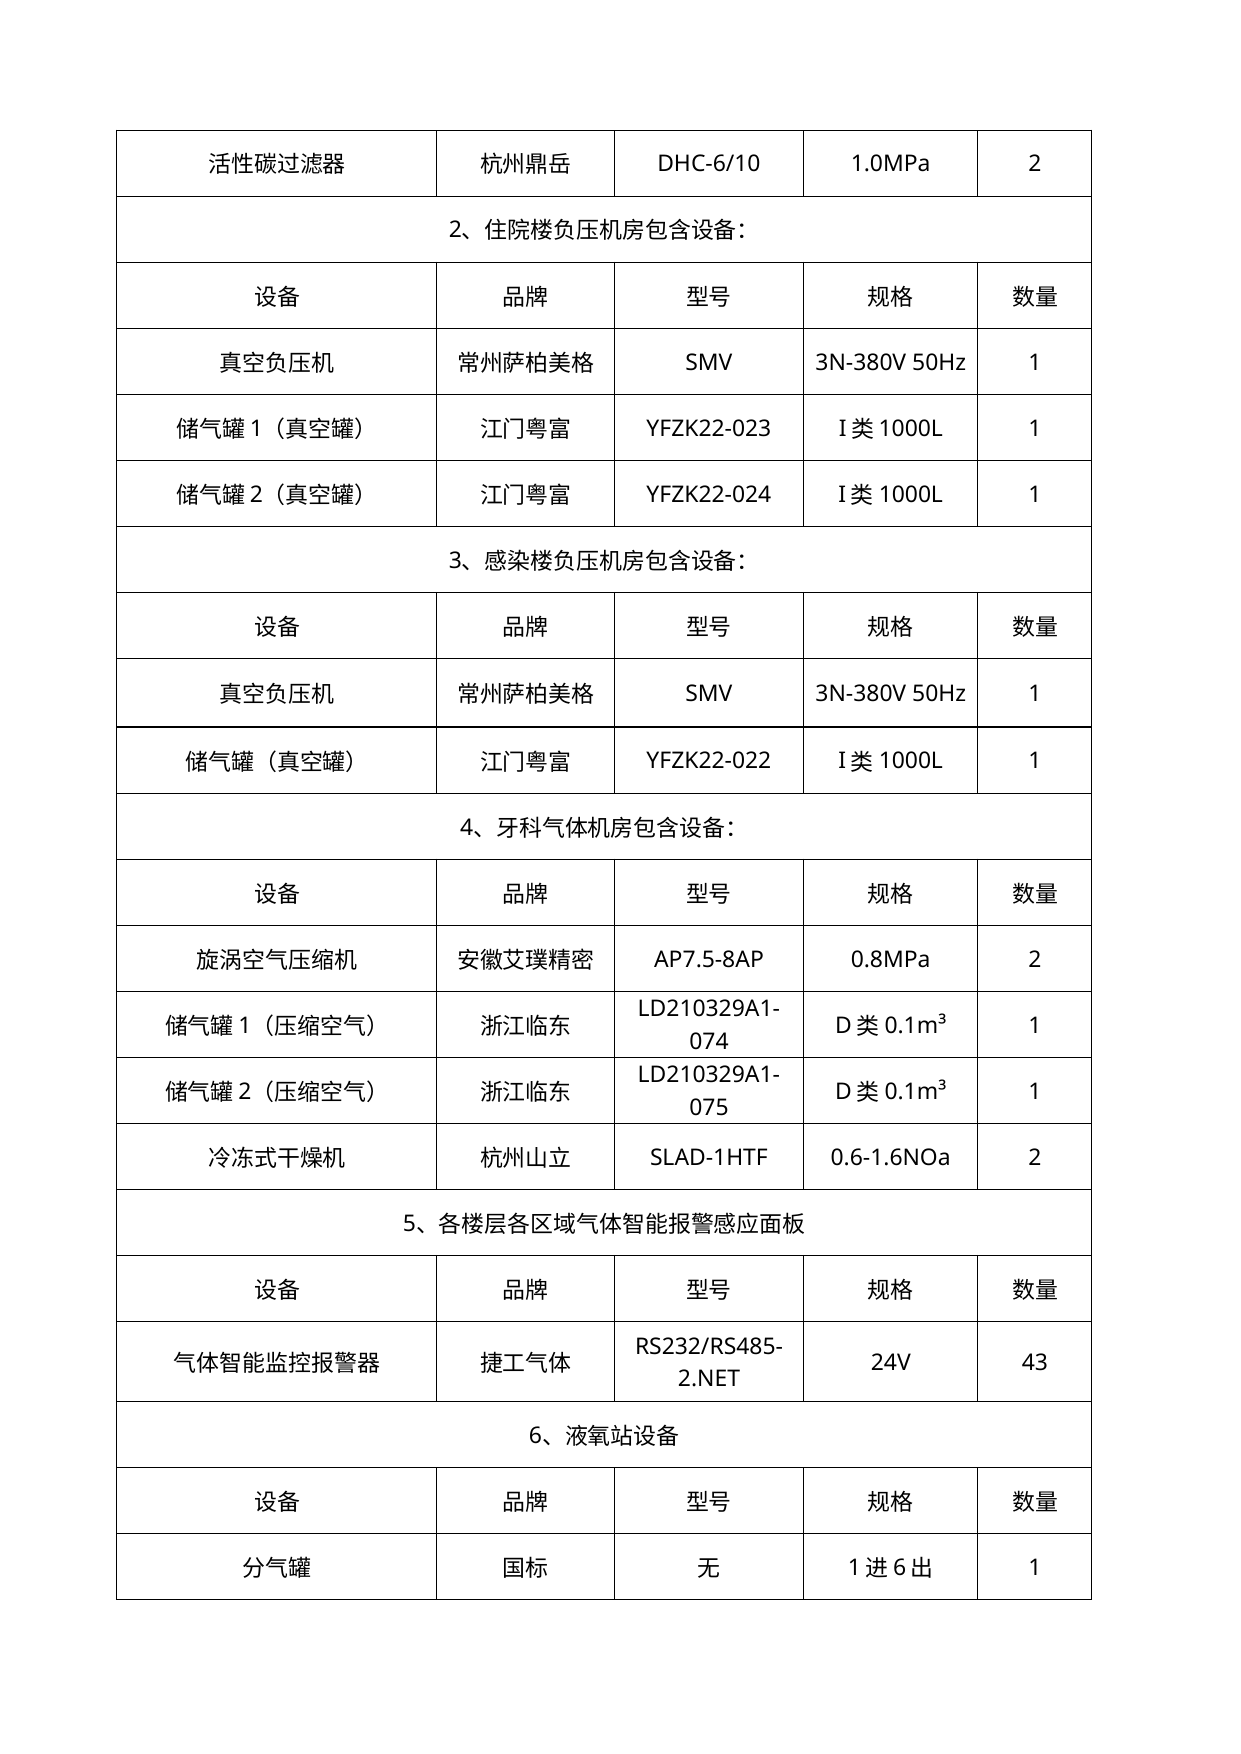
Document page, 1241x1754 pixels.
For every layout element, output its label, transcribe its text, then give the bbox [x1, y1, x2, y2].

table_cell D类 0.1m³ [804, 1058, 977, 1123]
table_cell 2、住院楼负压机房包含设备： [117, 197, 1091, 262]
table_cell 1 [978, 329, 1091, 394]
table_cell 杭州山立 [437, 1124, 614, 1189]
table_cell LD210329A1-074 [615, 992, 803, 1057]
table_cell 3、感染楼负压机房包含设备： [117, 527, 1091, 592]
table_cell 型号 [615, 860, 803, 924]
table_cell 2 [978, 1124, 1091, 1189]
table_cell AP7.5-8AP [615, 926, 803, 991]
table_cell 储气罐1（压缩空气） [117, 992, 436, 1057]
table_cell 旋涡空气压缩机 [117, 926, 436, 991]
table_cell I类 1000L [804, 728, 977, 792]
table_cell 设备 [117, 860, 436, 924]
table_cell YFZK22-022 [615, 728, 803, 792]
table_cell 设备 [117, 263, 436, 328]
table_cell 冷冻式干燥机 [117, 1124, 436, 1189]
table_cell 数量 [978, 593, 1091, 658]
table_cell 4、牙科气体机房包含设备： [117, 794, 1091, 858]
table_cell 1 [978, 992, 1091, 1057]
table_cell 储气罐2（真空罐） [117, 461, 436, 526]
table_cell DHC-6/10 [615, 131, 803, 196]
table_cell 规格 [804, 1256, 977, 1321]
table_cell 数量 [978, 1468, 1091, 1533]
table_cell 规格 [804, 860, 977, 924]
table_cell 储气罐（真空罐） [117, 728, 436, 792]
table_cell 品牌 [437, 1256, 614, 1321]
table_cell 品牌 [437, 593, 614, 658]
table_cell 数量 [978, 860, 1091, 924]
table_cell 规格 [804, 263, 977, 328]
table_cell 1 [978, 395, 1091, 460]
table_cell 型号 [615, 593, 803, 658]
table_cell 设备 [117, 1256, 436, 1321]
table_cell 5、各楼层各区域气体智能报警感应面板 [117, 1190, 1091, 1255]
table_cell 2 [978, 926, 1091, 991]
table_cell 3N-380V 50Hz [804, 329, 977, 394]
table_cell LD210329A1-075 [615, 1058, 803, 1123]
table_cell 数量 [978, 1256, 1091, 1321]
table_cell 6、液氧站设备 [117, 1402, 1091, 1467]
table_cell 设备 [117, 1468, 436, 1533]
table_cell 真空负压机 [117, 659, 436, 726]
table_cell 1 [978, 728, 1091, 792]
table_cell 规格 [804, 593, 977, 658]
table_cell 国标 [437, 1534, 614, 1599]
table_cell 气体智能监控报警器 [117, 1322, 436, 1401]
table_cell 设备 [117, 593, 436, 658]
table_cell SLAD-1HTF [615, 1124, 803, 1189]
table_cell 分气罐 [117, 1534, 436, 1599]
table_cell 安徽艾璞精密 [437, 926, 614, 991]
table_cell I类1000L [804, 395, 977, 460]
table_cell 江门粤富 [437, 728, 614, 792]
table_cell 1.0MPa [804, 131, 977, 196]
table_cell 品牌 [437, 263, 614, 328]
table_cell YFZK22-023 [615, 395, 803, 460]
table_cell 捷工气体 [437, 1322, 614, 1401]
table_cell 1 [978, 1058, 1091, 1123]
table_cell RS232/RS485-2.NET [615, 1322, 803, 1401]
table_cell 储气罐2（压缩空气） [117, 1058, 436, 1123]
table_cell 1进6出 [804, 1534, 977, 1599]
table_cell 43 [978, 1322, 1091, 1401]
table_cell I类 1000L [804, 461, 977, 526]
table_cell 24V [804, 1322, 977, 1401]
table_cell 品牌 [437, 860, 614, 924]
table_cell 浙江临东 [437, 992, 614, 1057]
table_cell 2 [978, 131, 1091, 196]
table_cell 型号 [615, 1468, 803, 1533]
table_cell D类 0.1m³ [804, 992, 977, 1057]
table_cell 3N-380V 50Hz [804, 659, 977, 726]
table_cell 真空负压机 [117, 329, 436, 394]
table_cell 1 [978, 659, 1091, 726]
table_cell 储气罐1（真空罐） [117, 395, 436, 460]
table_cell 常州萨柏美格 [437, 659, 614, 726]
table_cell 杭州鼎岳 [437, 131, 614, 196]
table_cell YFZK22-024 [615, 461, 803, 526]
table_cell 0.8MPa [804, 926, 977, 991]
table_cell 无 [615, 1534, 803, 1599]
table_cell 数量 [978, 263, 1091, 328]
table_cell SMV [615, 329, 803, 394]
table_cell 江门粤富 [437, 395, 614, 460]
table_cell 1 [978, 461, 1091, 526]
table_cell 常州萨柏美格 [437, 329, 614, 394]
table_cell 0.6-1.6NOa [804, 1124, 977, 1189]
table_cell 江门粤富 [437, 461, 614, 526]
table_cell 型号 [615, 1256, 803, 1321]
table_cell 活性碳过滤器 [117, 131, 436, 196]
table_cell 品牌 [437, 1468, 614, 1533]
table_cell 型号 [615, 263, 803, 328]
table_cell SMV [615, 659, 803, 726]
table_cell 规格 [804, 1468, 977, 1533]
table_cell 浙江临东 [437, 1058, 614, 1123]
table_cell 1 [978, 1534, 1091, 1599]
